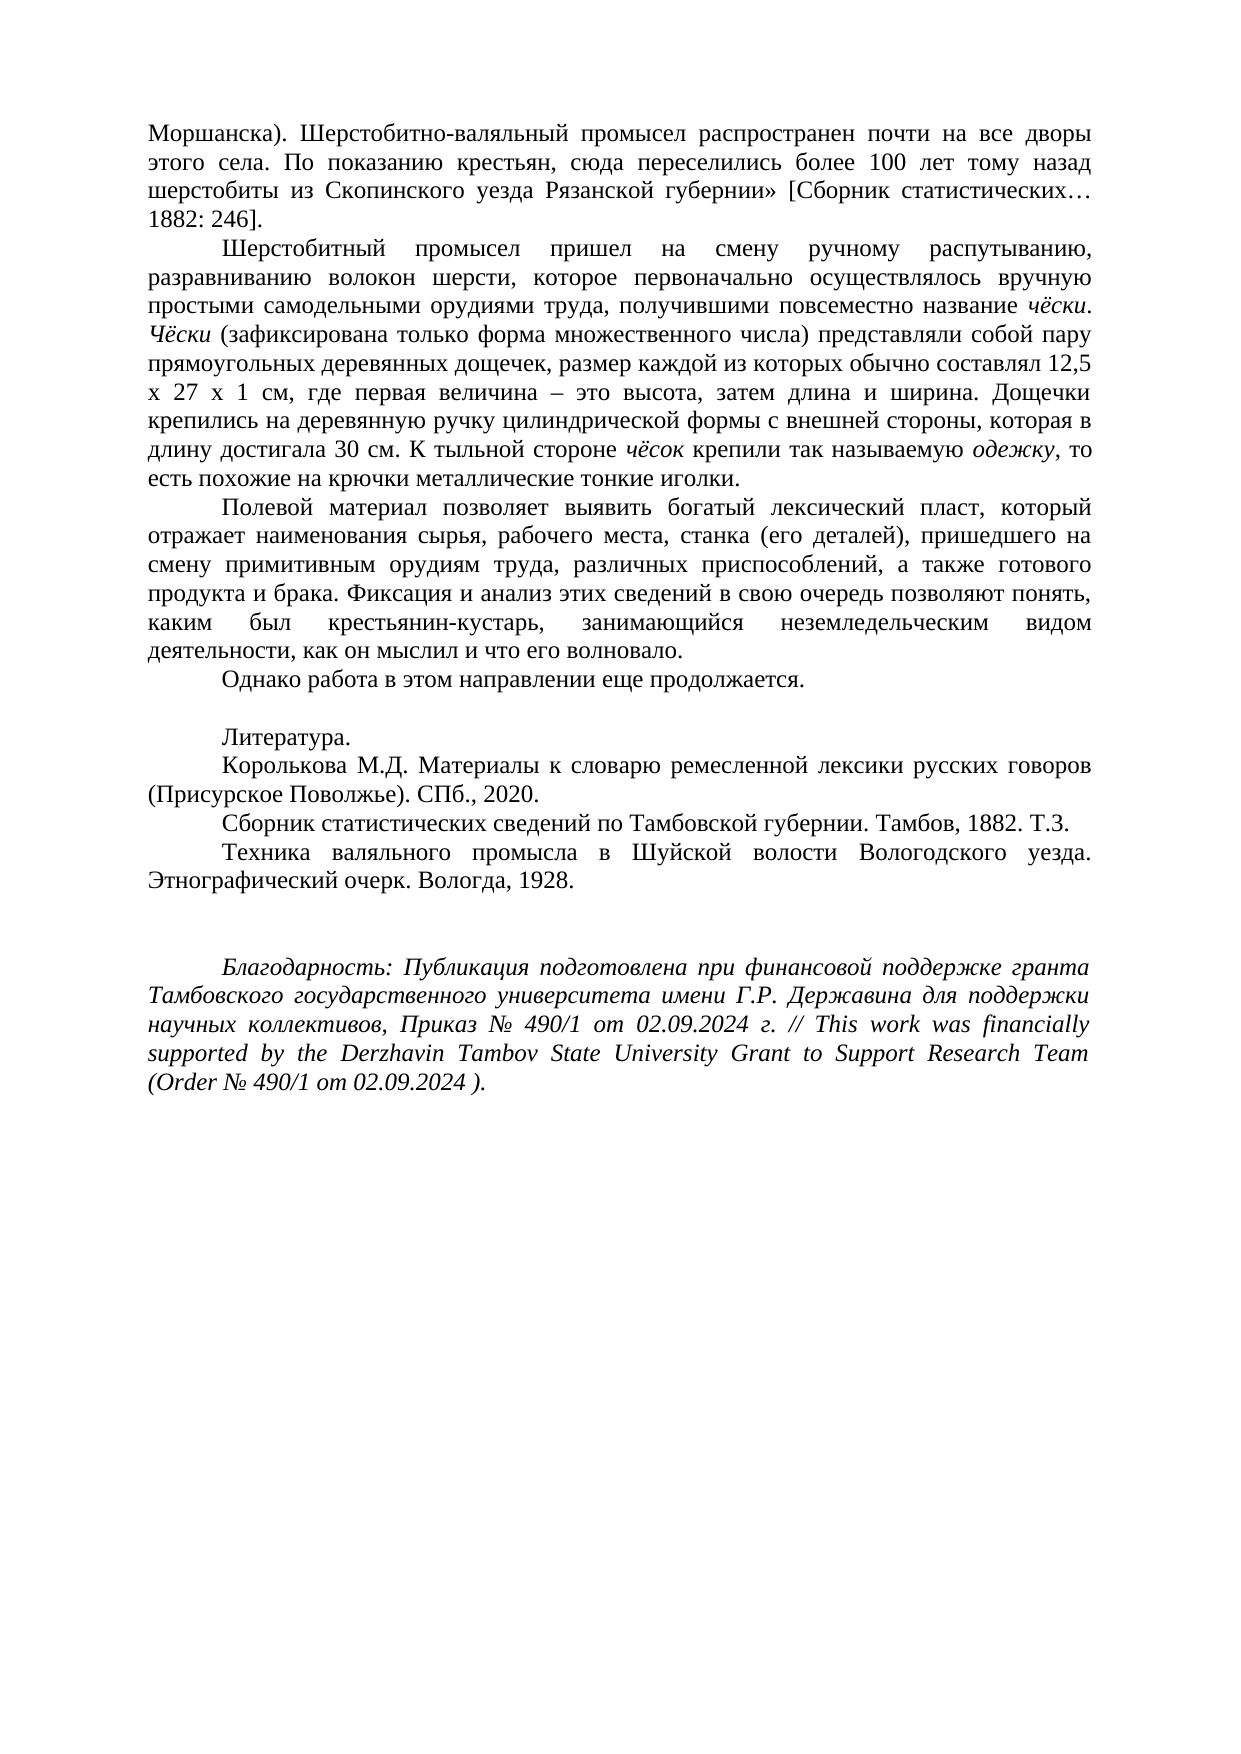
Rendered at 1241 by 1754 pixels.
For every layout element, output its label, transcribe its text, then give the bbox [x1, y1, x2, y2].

text Шерстобитный промысел пришел на смену ручному распутыванию, разравниванию волокон шерсти, которое первоначально осуществлялось вручную простыми самодельными орудиями труда, получившими повсеместно название чёски. Чёски (зафиксирована только форма множественного числа) представляли собой пару прямоугольных деревянных дощечек, размер каждой из которых обычно составлял 12,5 х 27 х 1 см, где первая величина – это высота, затем длина и ширина. Дощечки крепились на деревянную ручку цилиндрической формы с внешней стороны, которая в длину достигала 30 см. К тыльной стороне чёсок крепили так называемую одежку, то есть похожие на крючки металлические тонкие иголки. [148, 233, 1092, 492]
text Литература. [148, 722, 1092, 751]
text Однако работа в этом направлении еще продолжается. [148, 664, 1092, 693]
text Техника валяльного промысла в Шуйской волости Вологодского уезда. Этнографический очерк. Вологда, 1928. [148, 837, 1092, 894]
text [148, 118, 1092, 233]
text Сборник статистических сведений по Тамбовской губернии. Тамбов, 1882. Т.3. [148, 808, 1092, 837]
text Благодарность: Публикация подготовлена при финансовой поддержке гранта Тамбовского государственного университета имени Г.Р. Державина для поддержки научных коллективов, Приказ № 490/1 от 02.09.2024 г. // This work was financially supported by the Derzhavin Tambov State University Grant to Support Research Team (Order № 490/1 от 02.09.2024 ). [148, 952, 1092, 1096]
text Полевой материал позволяет выявить богатый лексический пласт, который отражает наименования сырья, рабочего места, станка (его деталей), пришедшего на смену примитивным орудиям труда, различных приспособлений, а также готового продукта и брака. Фиксация и анализ этих сведений в свою очередь позволяют понять, каким был крестьянин-кустарь, занимающийся неземледельческим видом деятельности, как он мыслил и что его волновало. [148, 492, 1092, 664]
text Королькова М.Д. Материалы к словарю ремесленной лексики русских говоров (Присурское Поволжье). СПб., 2020. [148, 751, 1092, 808]
